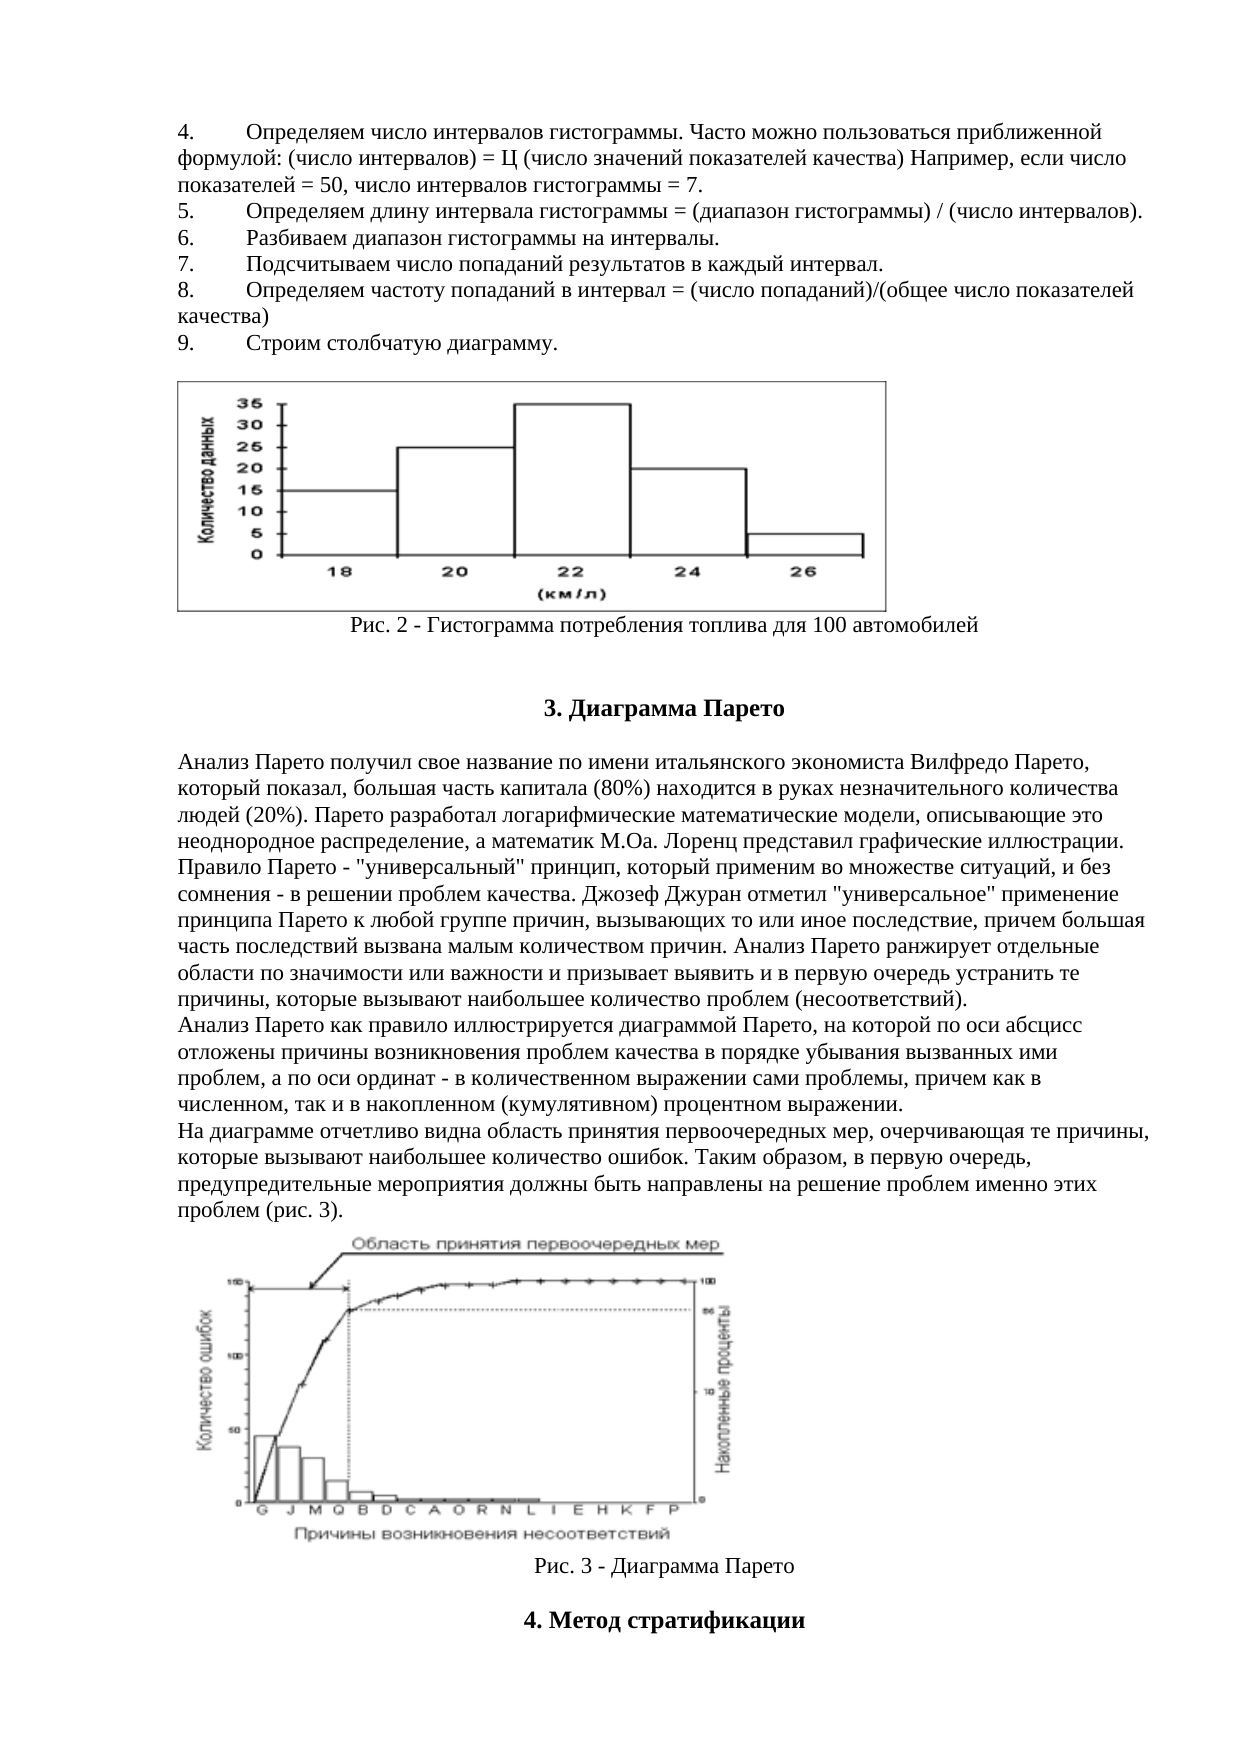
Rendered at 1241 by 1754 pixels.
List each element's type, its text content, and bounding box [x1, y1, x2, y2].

text Анализ Парето как правило иллюстрируется диаграммой Парето, на которой по оси абсцисс отложены причины возникновения проблем качества в порядке убывания вызванных ими проблем, а по оси ординат - в количественном выражении сами проблемы, причем как в численном, так и в накопленном (кумулятивном) процентном выражении. [177, 1011, 1152, 1117]
text 4. Определяем число интервалов гистограммы. Часто можно пользоваться приближенной формулой: (число интервалов) = Ц (число значений показателей качества) Например, если число показателей = 50, число интервалов гистограммы = 7. [177, 118, 1152, 197]
text Рис. 3 - Диаграмма Парето [177, 1552, 1152, 1579]
text 9. Строим столбчатую диаграмму. [177, 329, 1152, 355]
text Рис. 2 - Гистограмма потребления топлива для 100 автомобилей [177, 611, 1152, 638]
text 6. Разбиваем диапазон гистограммы на интервалы. [177, 223, 1152, 250]
text 3. Диаграмма Парето [177, 693, 1152, 722]
text На диаграмме отчетливо видна область принятия первоочередных мер, очерчивающая те причины, которые вызывают наибольшее количество ошибок. Таким образом, в первую очередь, предупредительные мероприятия должны быть направлены на решение проблем именно этих проблем (рис. 3). [177, 1117, 1152, 1222]
text Анализ Парето получил свое название по имени итальянского экономиста Вилфредо Парето, который показал, большая часть капитала (80%) находится в руках незначительного количества людей (20%). Парето разработал логарифмические математические модели, описывающие это неоднородное распределение, а математик М.Оа. Лоренц представил графические иллюстрации. [177, 748, 1152, 853]
text Правило Парето - "универсальный" принцип, который применим во множестве ситуаций, и без сомнения - в решении проблем качества. Джозеф Джуран отметил "универсальное" применение принципа Парето к любой группе причин, вызывающих то или иное последствие, причем большая часть последствий вызвана малым количеством причин. Анализ Парето ранжирует отдельные области по значимости или важности и призывает выявить и в первую очередь устранить те причины, которые вызывают наибольшее количество проблем (несоответствий). [177, 853, 1152, 1011]
text 8. Определяем частоту попаданий в интервал = (число попаданий)/(общее число показателей качества) [177, 276, 1152, 329]
picture [177, 1222, 749, 1553]
text 5. Определяем длину интервала гистограммы = (диапазон гистограммы) / (число интервалов). [177, 197, 1152, 223]
picture [177, 381, 887, 612]
text 4. Метод стратификации [177, 1605, 1152, 1634]
text 7. Подсчитываем число попаданий результатов в каждый интервал. [177, 250, 1152, 276]
